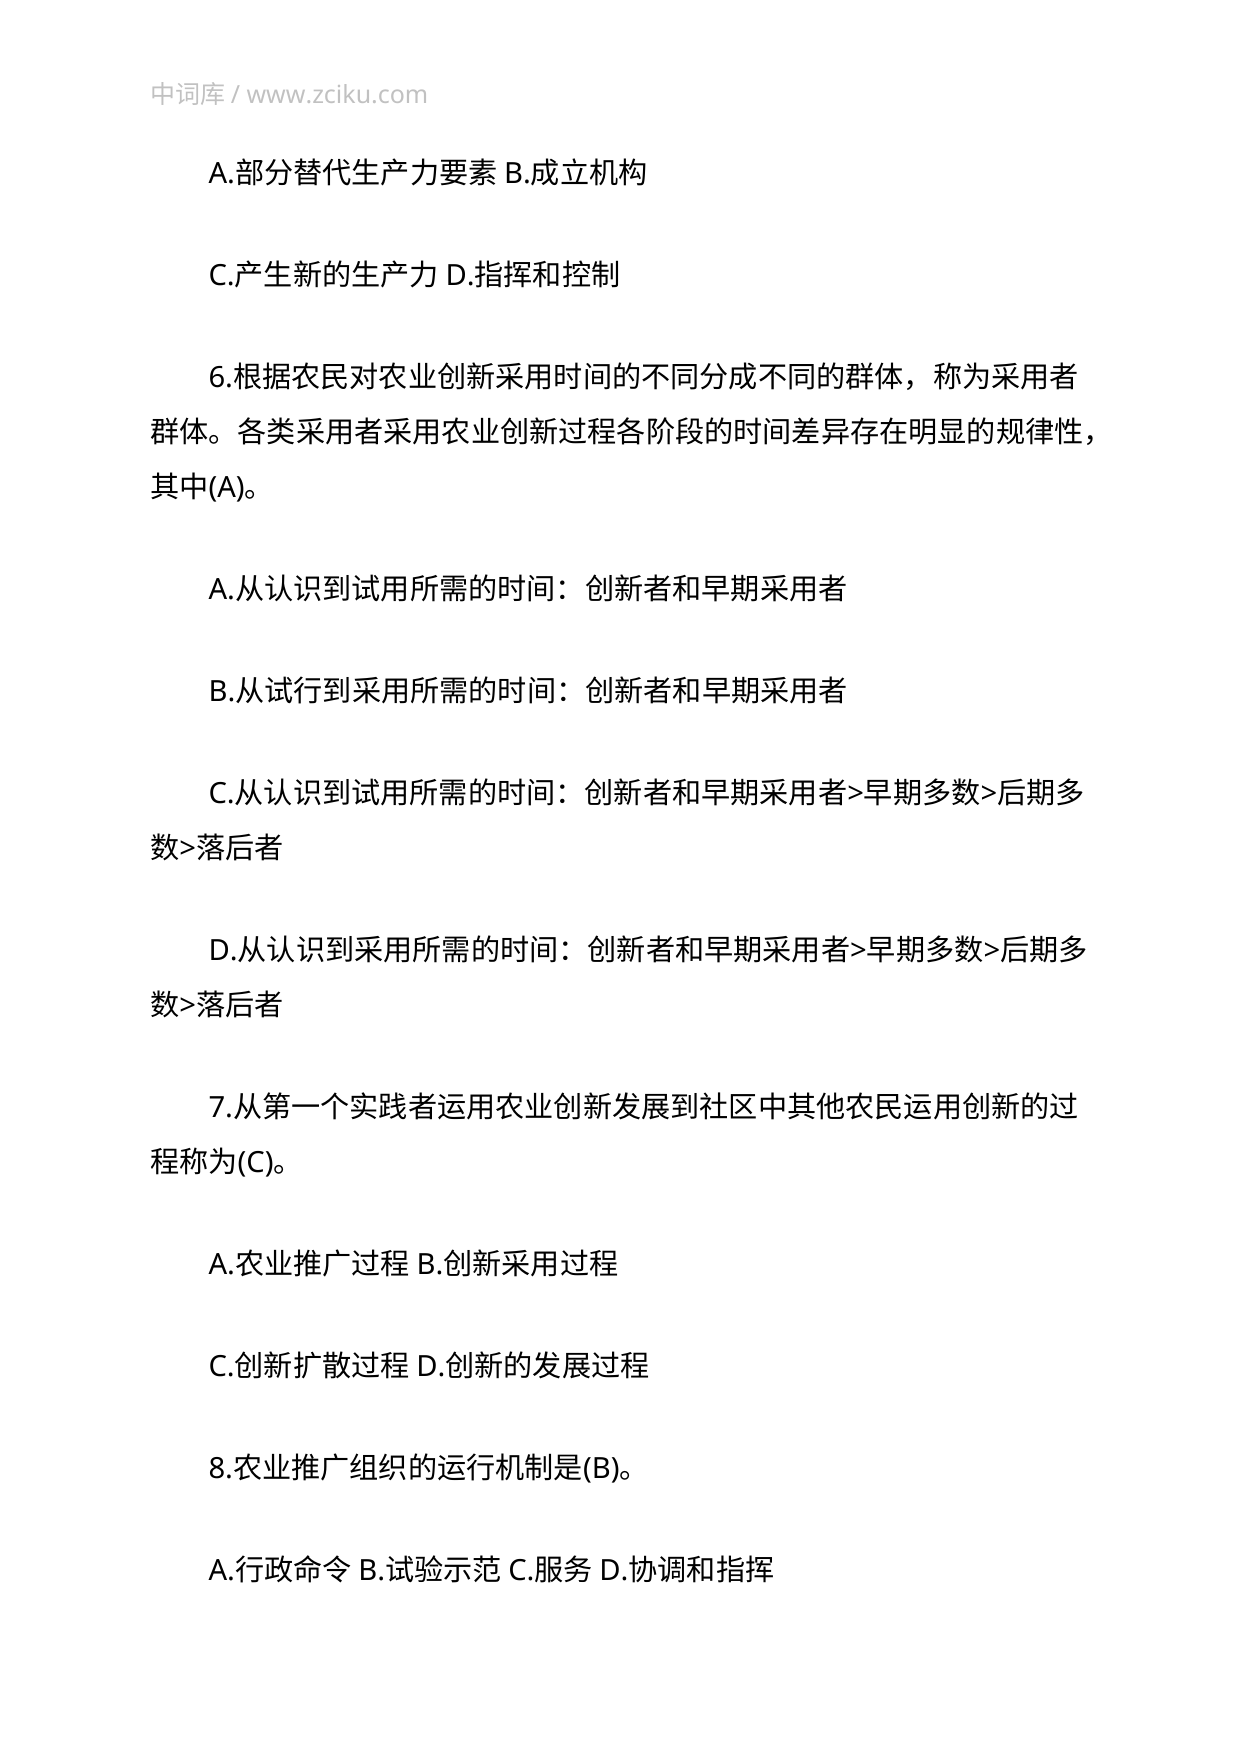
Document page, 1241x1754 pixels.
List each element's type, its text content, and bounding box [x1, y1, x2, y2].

text C.创新扩散过程 D.创新的发展过程 [150, 1343, 1090, 1385]
text A.从认识到试用所需的时间：创新者和早期采用者 [150, 566, 1090, 608]
text A.农业推广过程 B.创新采用过程 [150, 1241, 1090, 1283]
text A.部分替代生产力要素 B.成立机构 [150, 150, 1090, 192]
text 6.根据农民对农业创新采用时间的不同分成不同的群体，称为采用者群体。各类采用者采用农业创新过程各阶段的时间差异存在明显的规律性，其中(A)。 [150, 354, 1090, 506]
text 8.农业推广组织的运行机制是(B)。 [150, 1445, 1090, 1487]
text B.从试行到采用所需的时间：创新者和早期采用者 [150, 668, 1090, 710]
text A.行政命令 B.试验示范 C.服务 D.协调和指挥 [150, 1547, 1090, 1589]
text 7.从第一个实践者运用农业创新发展到社区中其他农民运用创新的过程称为(C)。 [150, 1084, 1090, 1181]
text D.从认识到采用所需的时间：创新者和早期采用者>早期多数>后期多数>落后者 [150, 927, 1090, 1024]
text C.从认识到试用所需的时间：创新者和早期采用者>早期多数>后期多数>落后者 [150, 770, 1090, 867]
text C.产生新的生产力 D.指挥和控制 [150, 252, 1090, 294]
